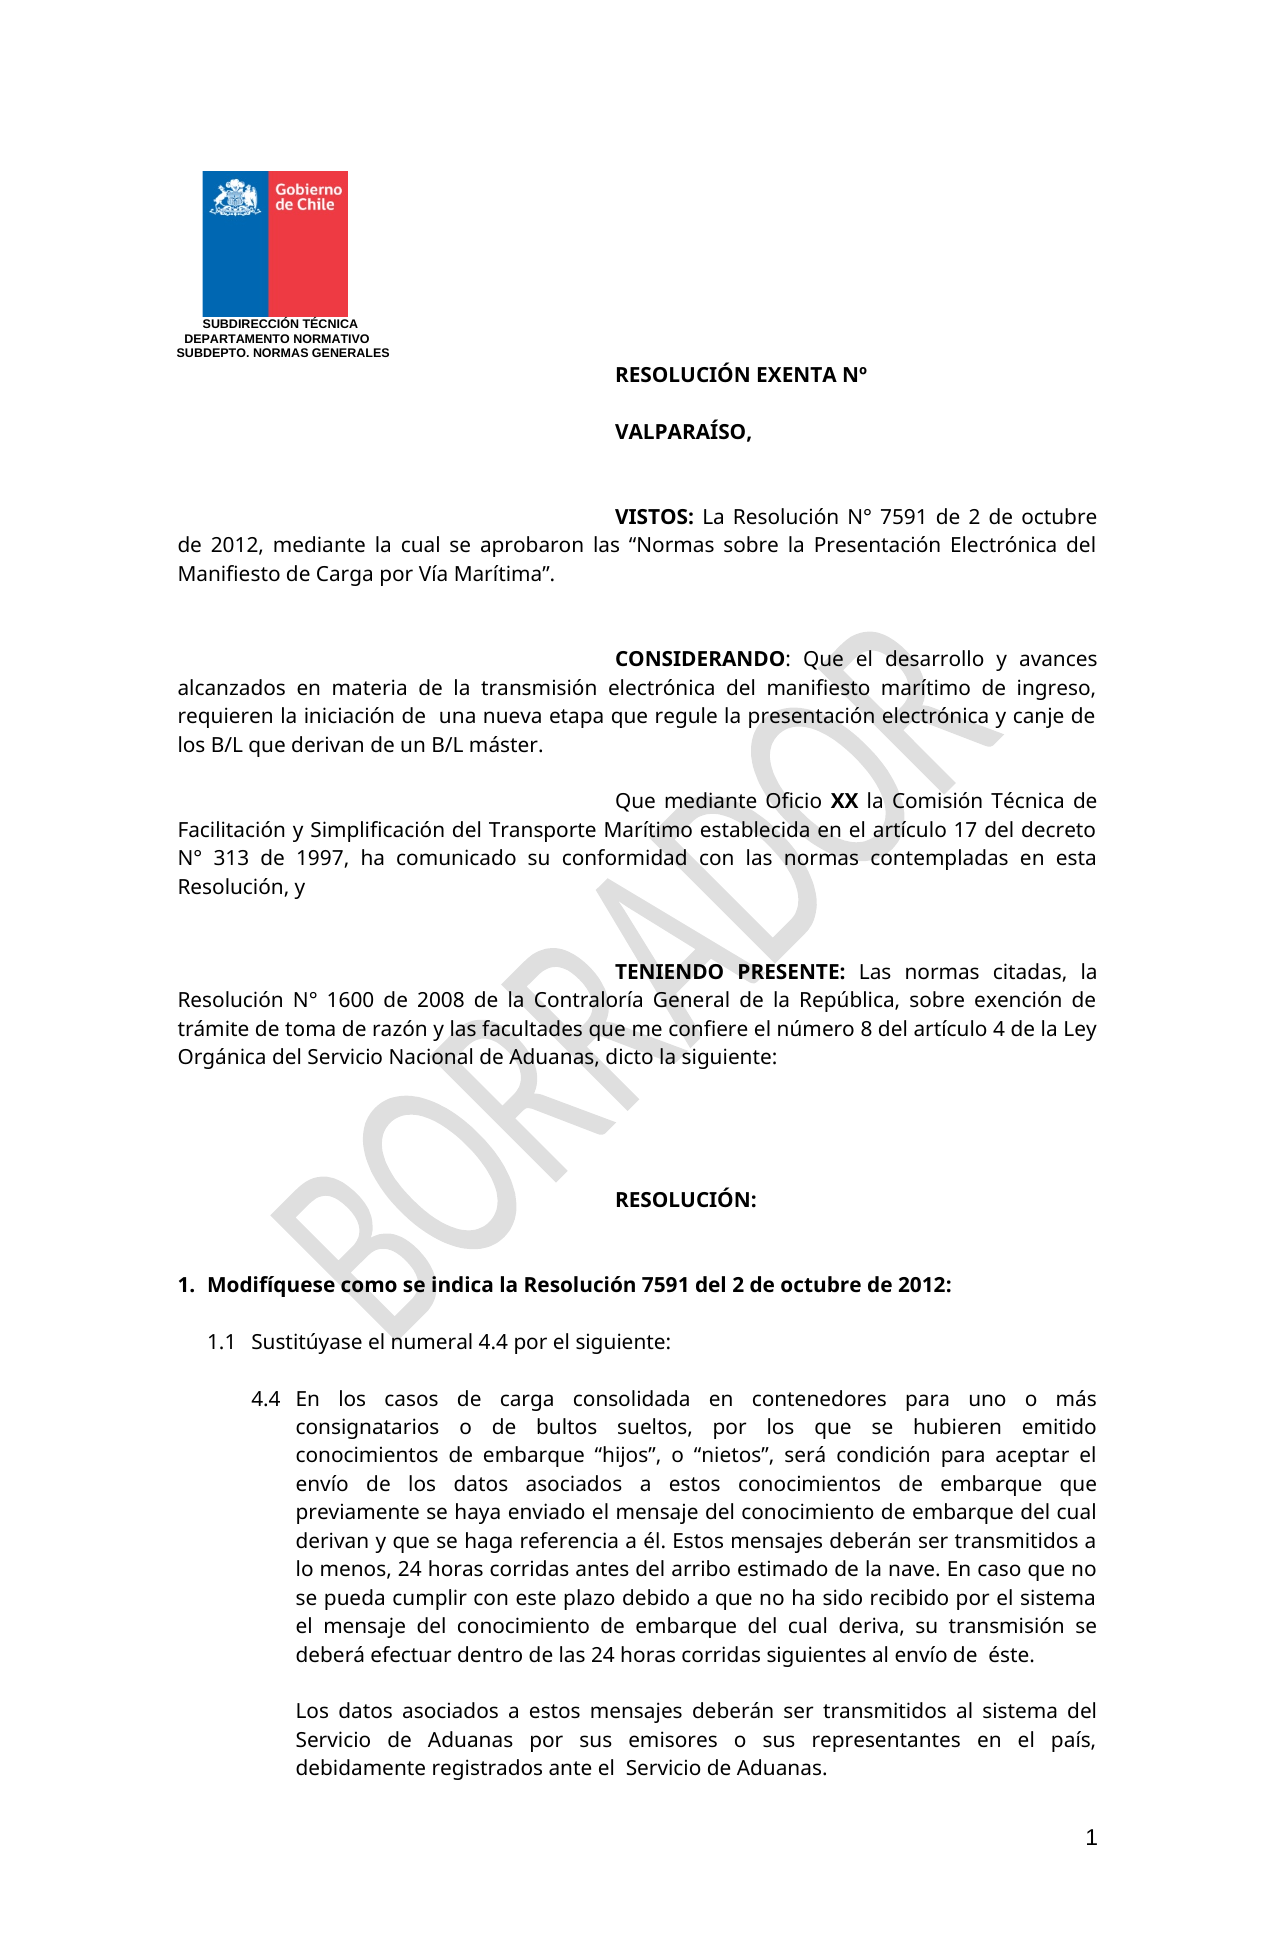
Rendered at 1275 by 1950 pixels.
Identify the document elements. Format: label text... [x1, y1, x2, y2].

subtitle RESOLUCIÓN EXENTA Nº [615, 360, 1098, 388]
text TENIENDO PRESENTE: Las normas citadas, la Resolución N° 1600 de 2008 de la Contraloría General de la República, sobre exención de trámite de toma de razón y las facultades que me confiere el número 8 del artículo 4 de la Ley Orgánica del Servicio Nacional de Aduanas, dicto la siguiente: [177, 957, 1098, 1071]
list Sustitúyase el numeral 4.4 por el siguiente: [207, 1327, 1098, 1355]
text SUBDIRECCIÓN TÉCNICA [192, 317, 1098, 331]
text SUBDEPTO. NORMAS GENERALES [152, 346, 1098, 360]
text Que mediante Oficio XX la Comisión Técnica de Facilitación y Simplificación del Transporte Marítimo establecida en el artículo 17 del decreto N° 313 de 1997, ha comunicado su conformidad con las normas contempladas en esta Resolución, y [177, 787, 1098, 900]
text DEPARTAMENTO NORMATIVO [177, 331, 1098, 346]
text Los datos asociados a estos mensajes deberán ser transmitidos al sistema del Servicio de Aduanas por sus emisores o sus representantes en el país, debidamente registrados ante el Servicio de Aduanas. [295, 1697, 1098, 1782]
list Modifíquese como se indica la Resolución 7591 del 2 de octubre de 2012: [177, 1270, 1098, 1298]
list En los casos de carga consolidada en contenedores para uno o más consignatarios o de bultos sueltos, por los que se hubieren emitido conocimientos de embarque “hijos”, o “nietos”, será condición para aceptar el envío de los datos asociados a estos conocimientos de embarque que previamente se haya enviado el mensaje del conocimiento de embarque del cual derivan y que se haga referencia a él. Estos mensajes deberán ser transmitidos a lo menos, 24 horas corridas antes del arribo estimado de caso que no se pueda cumplir con este plazo debido a que no ha sido recibido por el sistema el mensaje del conocimiento de embarque del cual deriva, su transmisión se deberá efectuar dentro de las 24 horas corridas siguientes al envío de éste. [251, 1384, 1098, 1668]
picture [202, 171, 348, 317]
text VALPARAÍSO, [615, 417, 1098, 445]
text RESOLUCIÓN: [177, 1185, 1098, 1213]
text VISTOS: La Resolución N° 7591 de 2 de octubre de 2012, mediante la cual se aprobaron las “Normas sobre la Presentación Electrónica del Manifiesto de Carga por Vía Marítima”. [177, 502, 1098, 587]
text CONSIDERANDO: Que el desarrollo y avances alcanzados en materia de la transmisión electrónica del manifiesto marítimo de ingreso, requieren la iniciación de una nueva etapa que regule la presentación electrónica y canje de los B/L que derivan de un B/L máster. [177, 644, 1098, 758]
